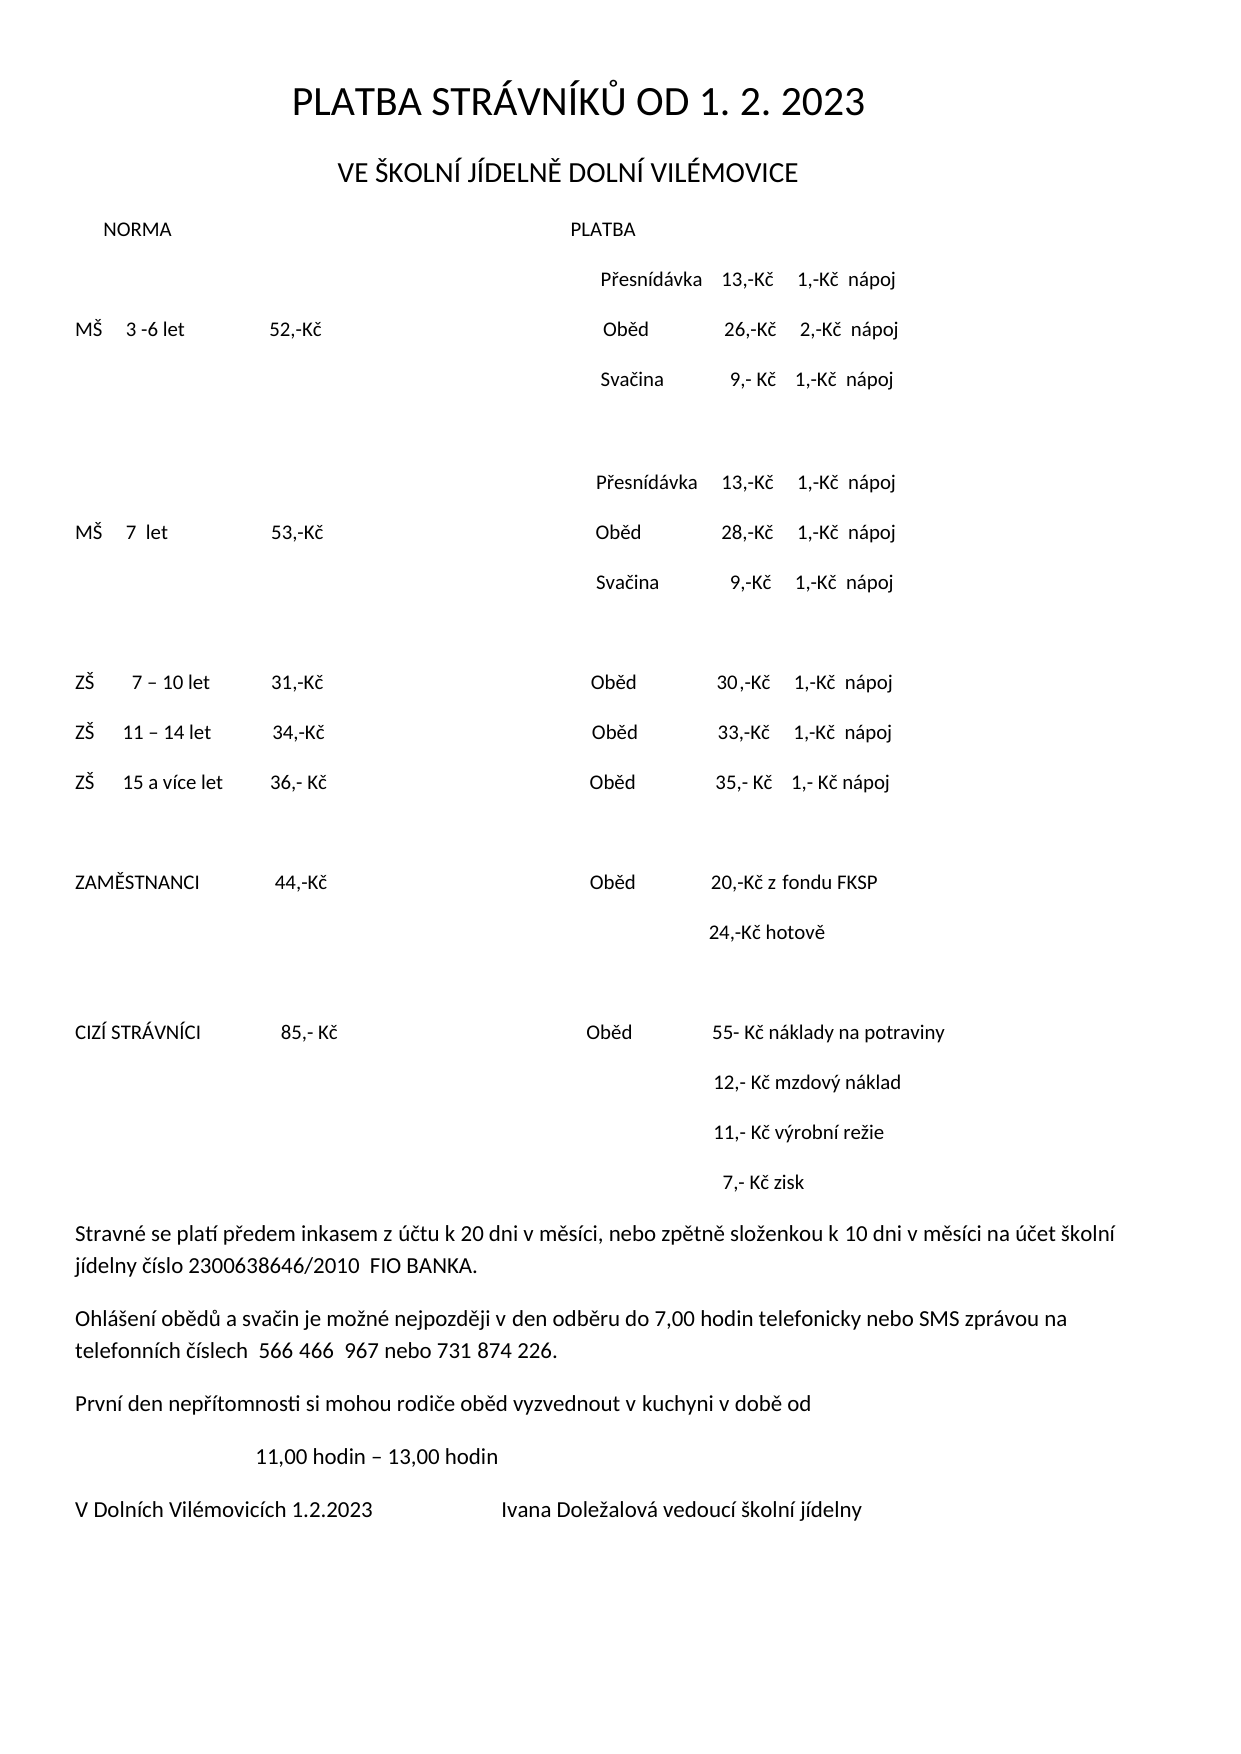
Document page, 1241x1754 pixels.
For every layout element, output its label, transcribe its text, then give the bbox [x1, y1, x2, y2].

text PLATBA STRÁVNÍKŮ OD 1. 2. 2023 [75, 75, 1165, 126]
text ZAMĚSTNANCI 44,-Kč Oběd 20,-Kč z fondu FKSP [75, 869, 1165, 894]
text ZŠ 7 – 10 let 31,-Kč Oběd 30,-Kč 1,-Kč nápoj [75, 669, 1165, 694]
text MŠ 7 let 53,-Kč Oběd 28,-Kč 1,-Kč nápoj [75, 519, 1165, 544]
text CIZÍ STRÁVNÍCI 85,- Kč Oběd 55- Kč náklady na potraviny [75, 1019, 1165, 1044]
text První den nepřítomnosti si mohou rodiče oběd vyzvednout v kuchyni v době od [75, 1389, 1165, 1417]
text Přesnídávka 13,-Kč 1,-Kč nápoj [75, 266, 1165, 291]
text 11,00 hodin – 13,00 hodin [75, 1442, 1165, 1471]
text Ohlášení obědů a svačin je možné nejpozději v den odběru do 7,00 hodin telefonicky nebo SMS zprávou na telefonních číslech 566 466 967 nebo 731 874 226. [75, 1304, 1165, 1364]
text Svačina 9,-Kč 1,-Kč nápoj [75, 569, 1165, 594]
text Přesnídávka 13,-Kč 1,-Kč nápoj [75, 469, 1165, 494]
text V Dolních Vilémovicích 1.2.2023 Ivana Doležalová vedoucí školní jídelny [75, 1496, 1165, 1523]
text Svačina 9,- Kč 1,-Kč nápoj [75, 366, 1165, 391]
text ZŠ 15 a více let 36,- Kč Oběd 35,- Kč 1,- Kč nápoj [75, 769, 1165, 794]
text VE ŠKOLNÍ JÍDELNĚ DOLNÍ VILÉMOVICE [75, 154, 1165, 190]
text 12,- Kč mzdový náklad [75, 1069, 1165, 1094]
text Stravné se platí předem inkasem z účtu k 20 dni v měsíci, nebo zpětně složenkou k 10 dni v měsíci na účet školní jídelny číslo 2300638646/2010 FIO BANKA. [75, 1219, 1165, 1279]
text MŠ 3 -6 let 52,-Kč Oběd 26,-Kč 2,-Kč nápoj [75, 316, 1165, 341]
text 24,-Kč hotově [75, 919, 1165, 944]
text 7,- Kč zisk [75, 1169, 1165, 1194]
text NORMA PLATBA [75, 216, 1165, 241]
text 11,- Kč výrobní režie [75, 1119, 1165, 1144]
text ZŠ 11 – 14 let 34,-Kč Oběd 33,-Kč 1,-Kč nápoj [75, 719, 1165, 744]
